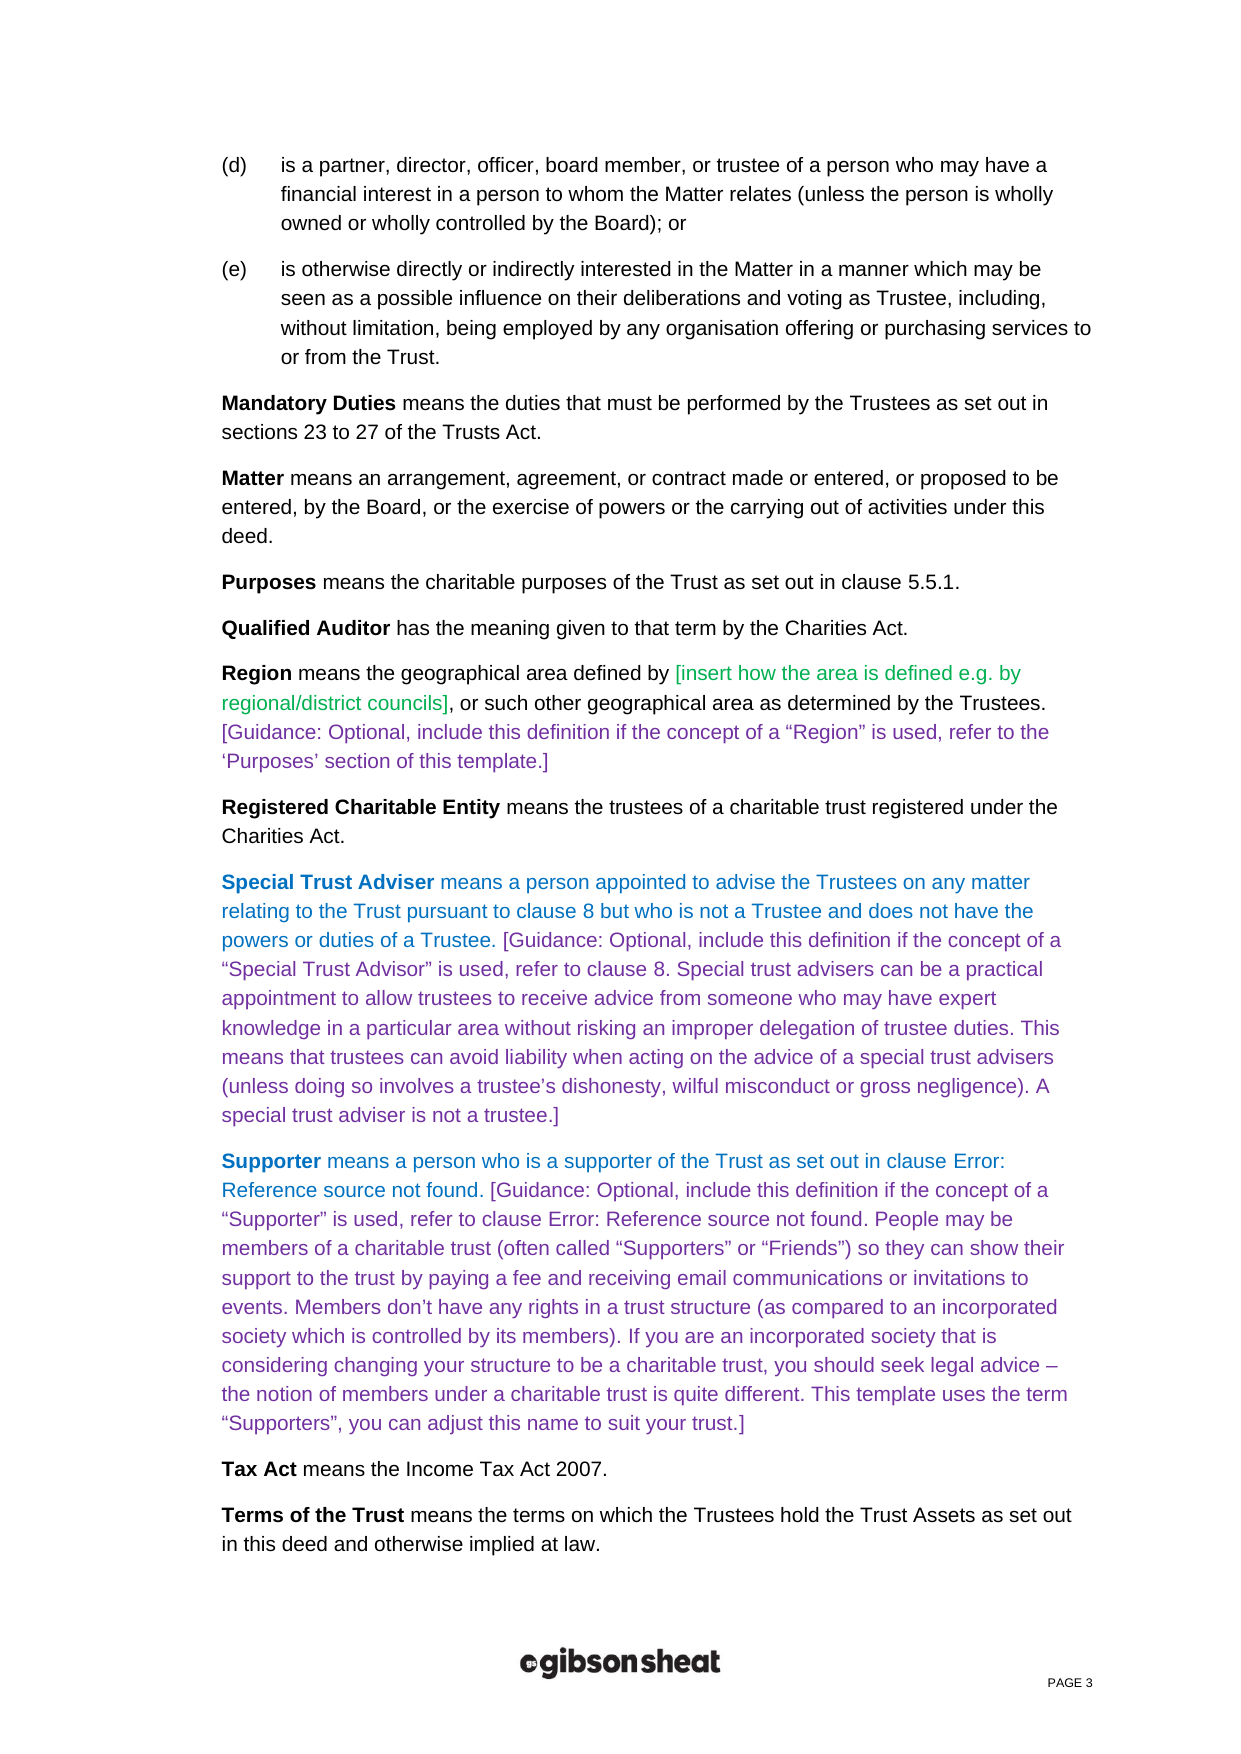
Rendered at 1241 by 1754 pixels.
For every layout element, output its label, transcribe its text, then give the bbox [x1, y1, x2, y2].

list Mandatory Duties means the duties that must be performed by the Trustees as set out in sections 23 to 27 of the Trusts Act. [221, 385, 1093, 443]
text Purposes means the charitable purposes of the Trust as set out in clause 5.1. [221, 564, 1093, 593]
text Qualified Auditor has the meaning given to that term by the Charities Act. [221, 610, 1093, 639]
list Terms of the Trust means the terms on which the Trustees hold the Trust Assets as set out in this deed and otherwise implied at law. [221, 1498, 1093, 1556]
subtitle is a partner, director, officer, board member, or trustee of a person who may have a financial interest in a person to whom the Matter relates (unless the person is wholly owned or wholly controlled by the Board); or [221, 148, 1093, 235]
list Tax Act means the Income Tax Act 2007. [221, 1452, 1093, 1481]
list Special Trust Adviser means a person appointed to advise the Trustees on any matter relating to the Trust pursuant to clause 8 but who is not a Trustee and does not have the powers or duties of a Trustee. [Guidance: Optional, include this definition if the concept of a “Special Trust Advisor” is used, refer to clause 8. Special trust advisers can be a practical appointment to allow trustees to receive advice from someone who may have expert knowledge in a particular area without risking an improper delegation of trustee duties. This means that trustees can avoid liability when acting on the advice of a special trust advisers (unless doing so involves a trustee’s dishonesty, wilful misconduct or gross negligence). A special trust adviser is not a trustee.] [221, 864, 1093, 1127]
list Registered Charitable Entity means the trustees of a charitable trust registered under the Charities Act. [221, 789, 1093, 848]
list Region means the geographical area defined by [insert how the area is defined e.g. by regional/district councils], or such other geographical area as determined by the Trustees. [Guidance: Optional, include this definition if the concept of a “Region” is used, refer to the ‘Purposes’ section of this template.] [221, 656, 1093, 773]
list Matter means an arrangement, agreement, or contract made or entered, or proposed to be entered, by the Board, or the exercise of powers or the carrying out of activities under this deed. [221, 460, 1093, 548]
picture [516, 1639, 724, 1682]
subtitle is otherwise directly or indirectly interested in the Matter in a manner which may be seen as a possible influence on their deliberations and voting as Trustee, including, without limitation, being employed by any organisation offering or purchasing services to or from the Trust. [221, 252, 1093, 368]
